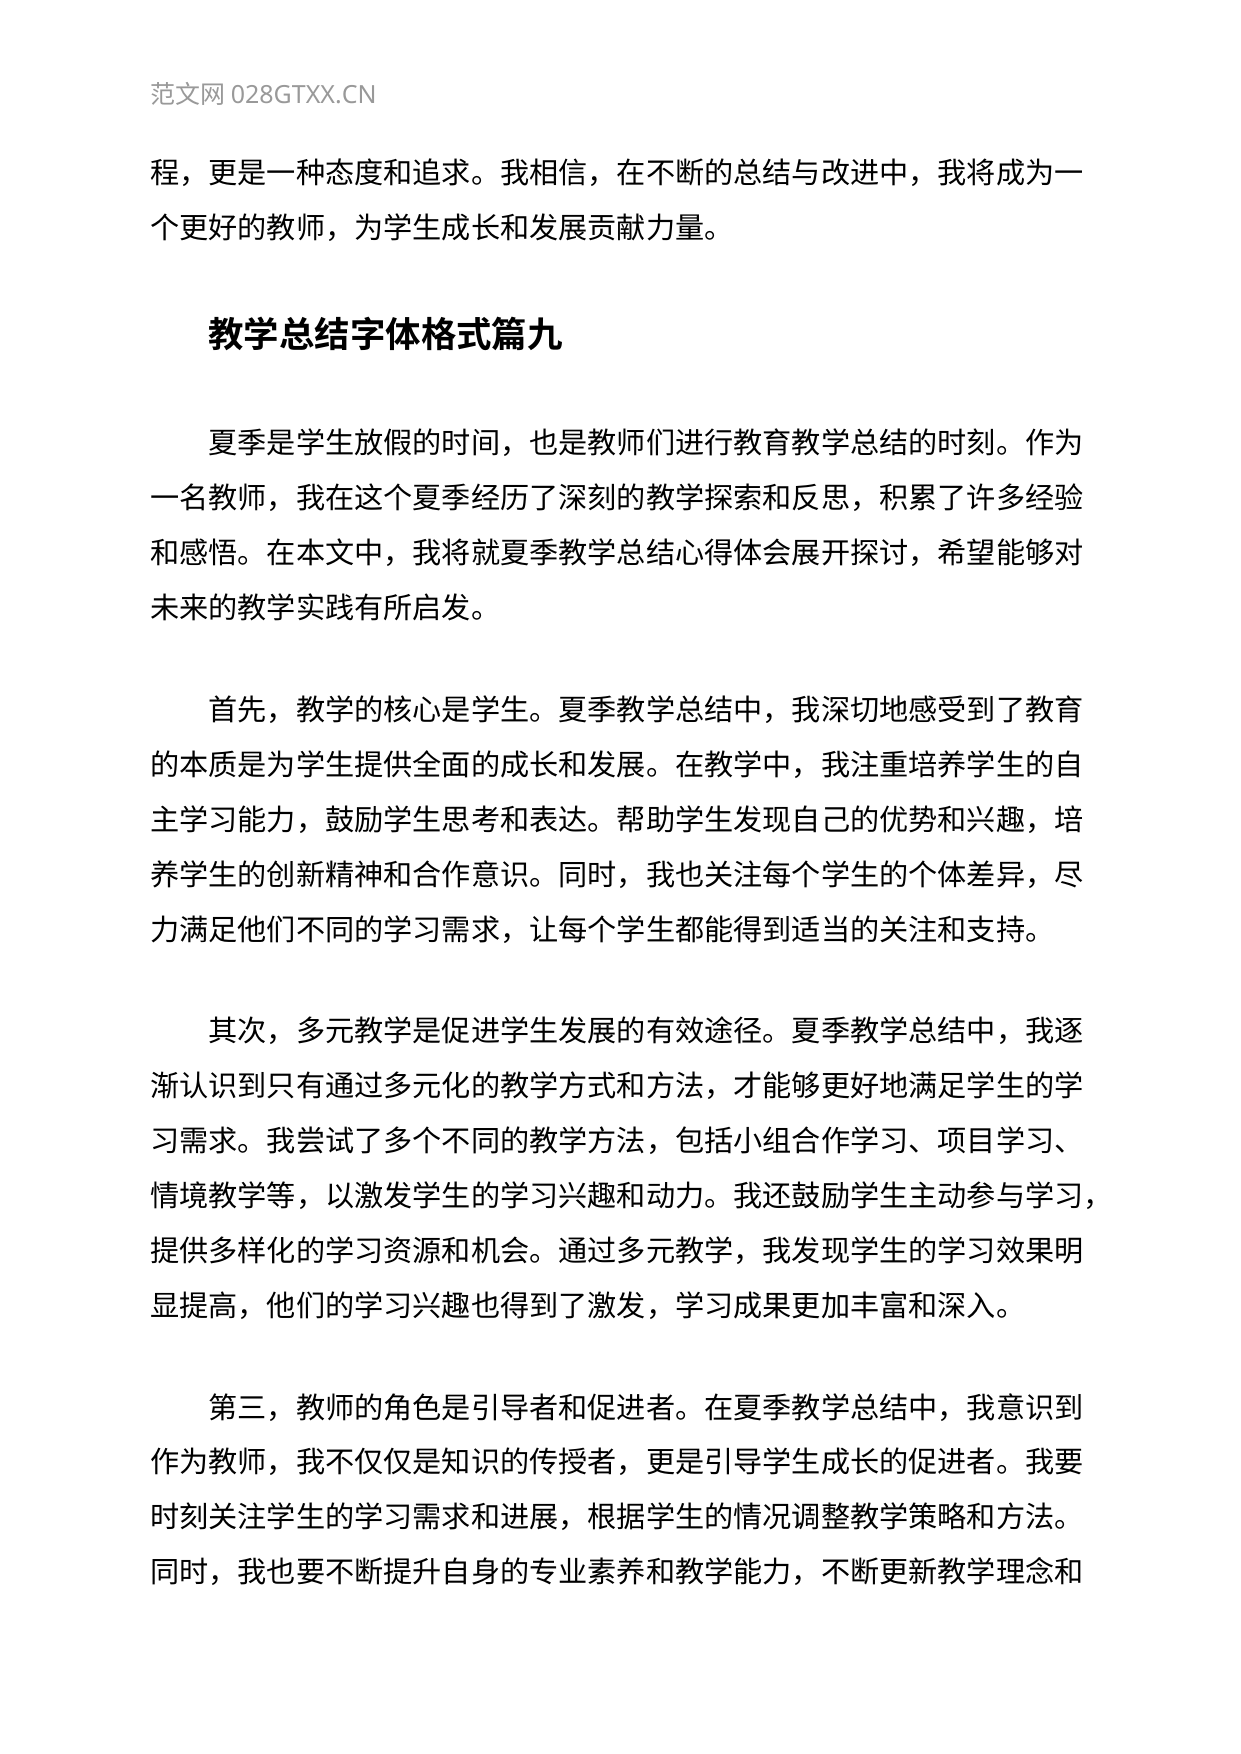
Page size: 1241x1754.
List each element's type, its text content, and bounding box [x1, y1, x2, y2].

text 其次，多元教学是促进学生发展的有效途径。夏季教学总结中，我逐渐认识到只有通过多元化的教学方式和方法，才能够更好地满足学生的学习需求。我尝试了多个不同的教学方法，包括小组合作学习、项目学习、情境教学等，以激发学生的学习兴趣和动力。我还鼓励学生主动参与学习，提供多样化的学习资源和机会。通过多元教学，我发现学生的学习效果明显提高，他们的学习兴趣也得到了激发，学习成果更加丰富和深入。 [150, 1008, 1090, 1325]
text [150, 150, 1090, 247]
text 首先，教学的核心是学生。夏季教学总结中，我深切地感受到了教育的本质是为学生提供全面的成长和发展。在教学中，我注重培养学生的自主学习能力，鼓励学生思考和表达。帮助学生发现自己的优势和兴趣，培养学生的创新精神和合作意识。同时，我也关注每个学生的个体差异，尽力满足他们不同的学习需求，让每个学生都能得到适当的关注和支持。 [150, 687, 1090, 948]
text 教学总结字体格式篇九 [150, 307, 1090, 358]
text 夏季是学生放假的时间，也是教师们进行教育教学总结的时刻。作为一名教师，我在这个夏季经历了深刻的教学探索和反思，积累了许多经验和感悟。在本文中，我将就夏季教学总结心得体会展开探讨，希望能够对未来的教学实践有所启发。 [150, 420, 1090, 627]
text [150, 1384, 1090, 1591]
